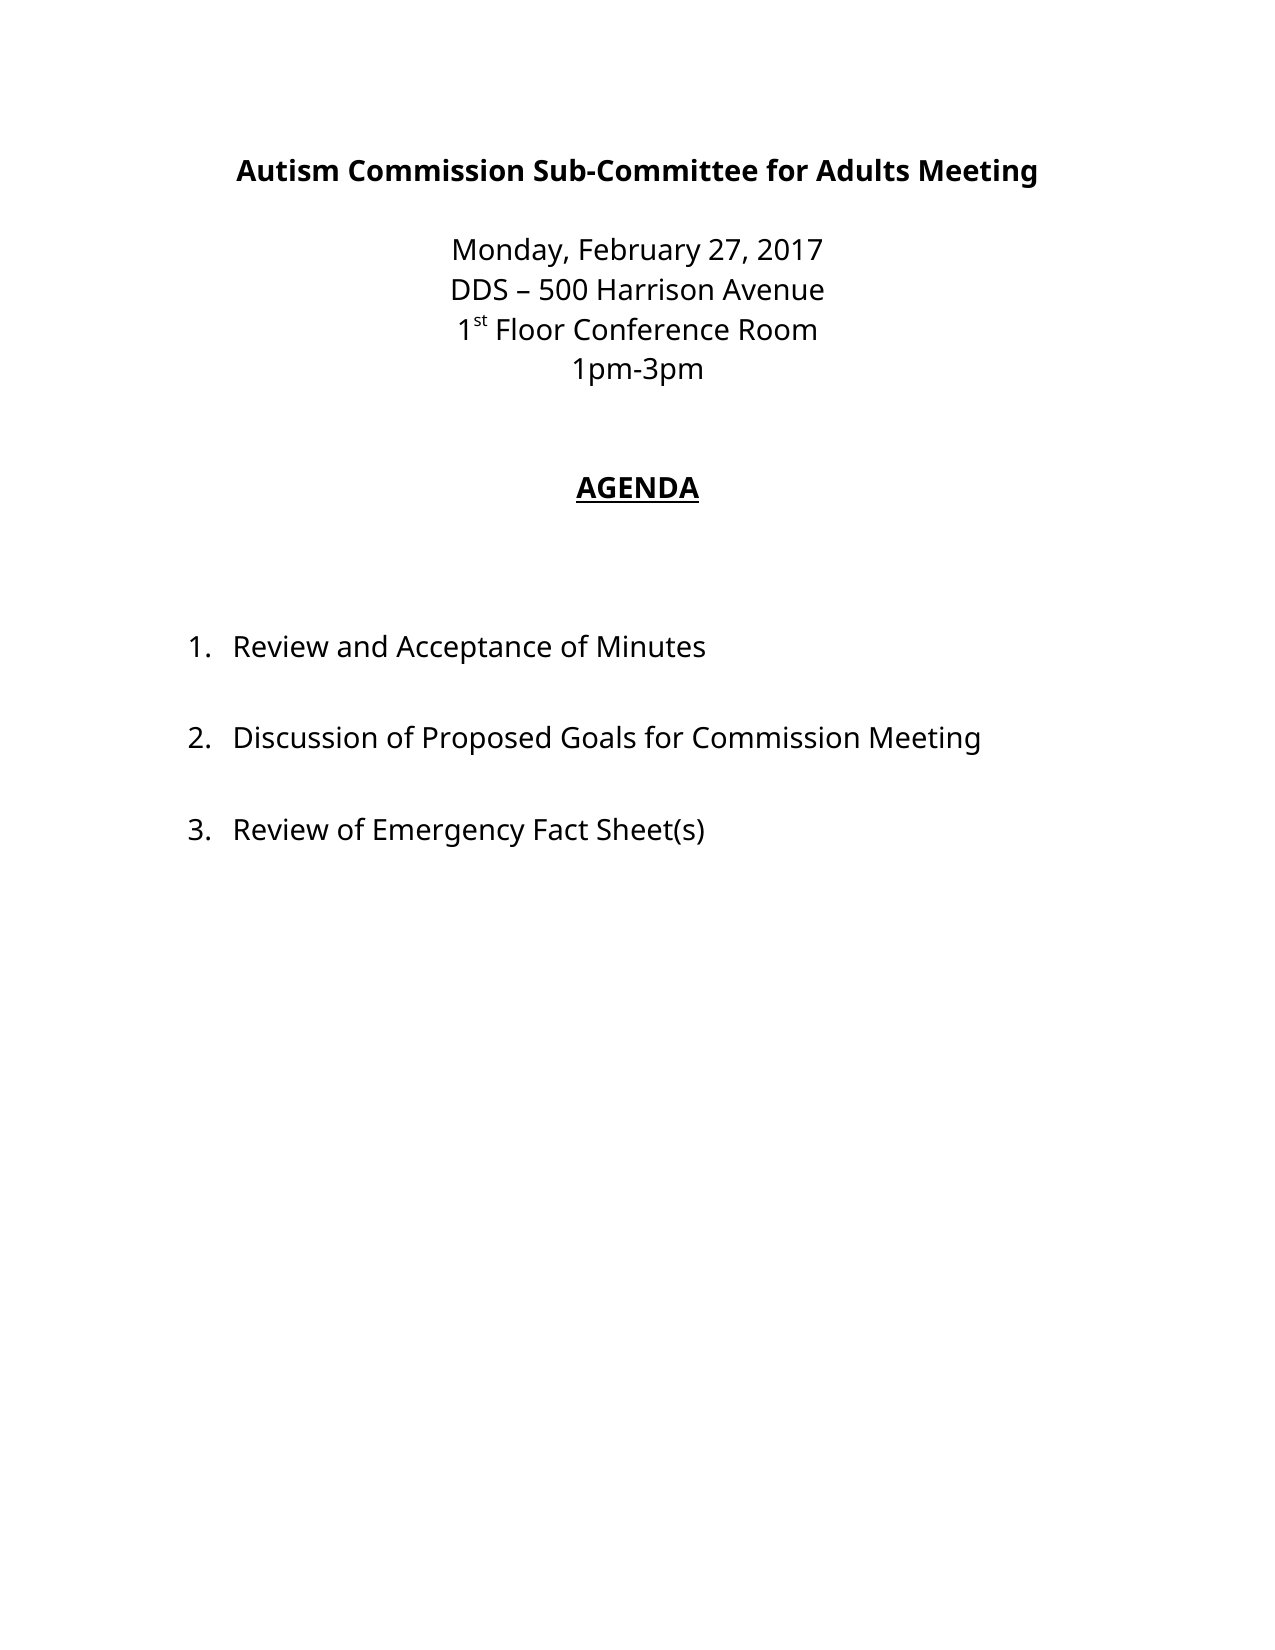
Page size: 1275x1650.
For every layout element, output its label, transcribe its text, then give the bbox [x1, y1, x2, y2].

list Discussion of Proposed Goals for Commission Meeting [187, 717, 1125, 757]
text 1pm-3pm [150, 348, 1125, 388]
text Monday, February 27, 2017 [150, 229, 1125, 269]
list Review of Emergency Fact Sheet(s) [187, 809, 1125, 848]
text AGENDA [150, 467, 1125, 507]
text 1st Floor Conference Room [150, 309, 1125, 348]
text DDS – 500 Harrison Avenue [150, 269, 1125, 309]
text Autism Commission Sub-Committee for Adults Meeting [150, 150, 1125, 190]
list Review and Acceptance of Minutes [187, 626, 1125, 666]
